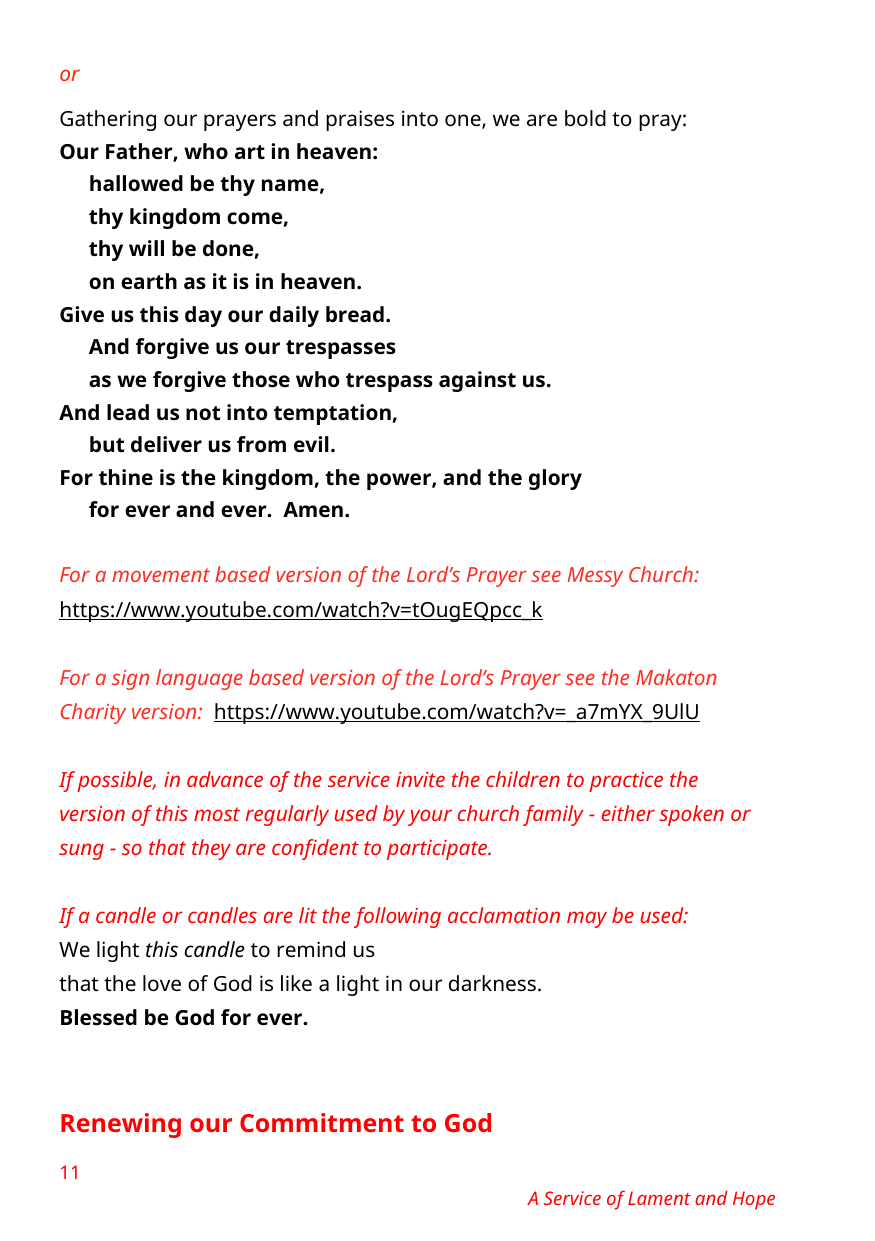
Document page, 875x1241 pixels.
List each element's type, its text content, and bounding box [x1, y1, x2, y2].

text thy kingdom come, [89, 202, 815, 230]
text If possible, in advance of the service invite the children to practice the version of this most regularly used by your church family - either spoken or sung - so that they are confident to participate. [59, 765, 766, 862]
text We light this candle to remind us [59, 935, 766, 964]
text or [59, 59, 815, 87]
text Give us this day our daily bread. [59, 300, 815, 328]
text For a sign language based version of the Lord’s Prayer see the Makaton Charity version: https://www.youtube.com/watch?v=_a7mYX_9UlU [59, 663, 766, 725]
text that the love of God is like a light in our darkness. [59, 969, 766, 998]
text hallowed be thy name, [89, 169, 815, 198]
text Gathering our prayers and praises into one, we are bold to pray: [59, 104, 815, 133]
text for ever and ever. Amen. [89, 495, 815, 524]
text For a movement based version of the Lord’s Prayer see Messy Church: https://www.youtube.com/watch?v=tOugEQpcc_k [59, 561, 766, 623]
text If a candle or candles are lit the following acclamation may be used: [59, 901, 766, 930]
text thy will be done, [89, 234, 815, 263]
text Renewing our Commitment to God [59, 1106, 766, 1140]
text For thine is the kingdom, the power, and the glory [59, 463, 815, 491]
text Blessed be God for ever. [59, 1003, 766, 1032]
text but deliver us from evil. [89, 430, 815, 459]
text Our Father, who art in heaven: [59, 137, 815, 165]
text And lead us not into temptation, [59, 398, 815, 426]
text on earth as it is in heaven. [89, 267, 815, 296]
text as we forgive those who trespass against us. [89, 365, 815, 393]
text And forgive us our trespasses [89, 332, 815, 361]
